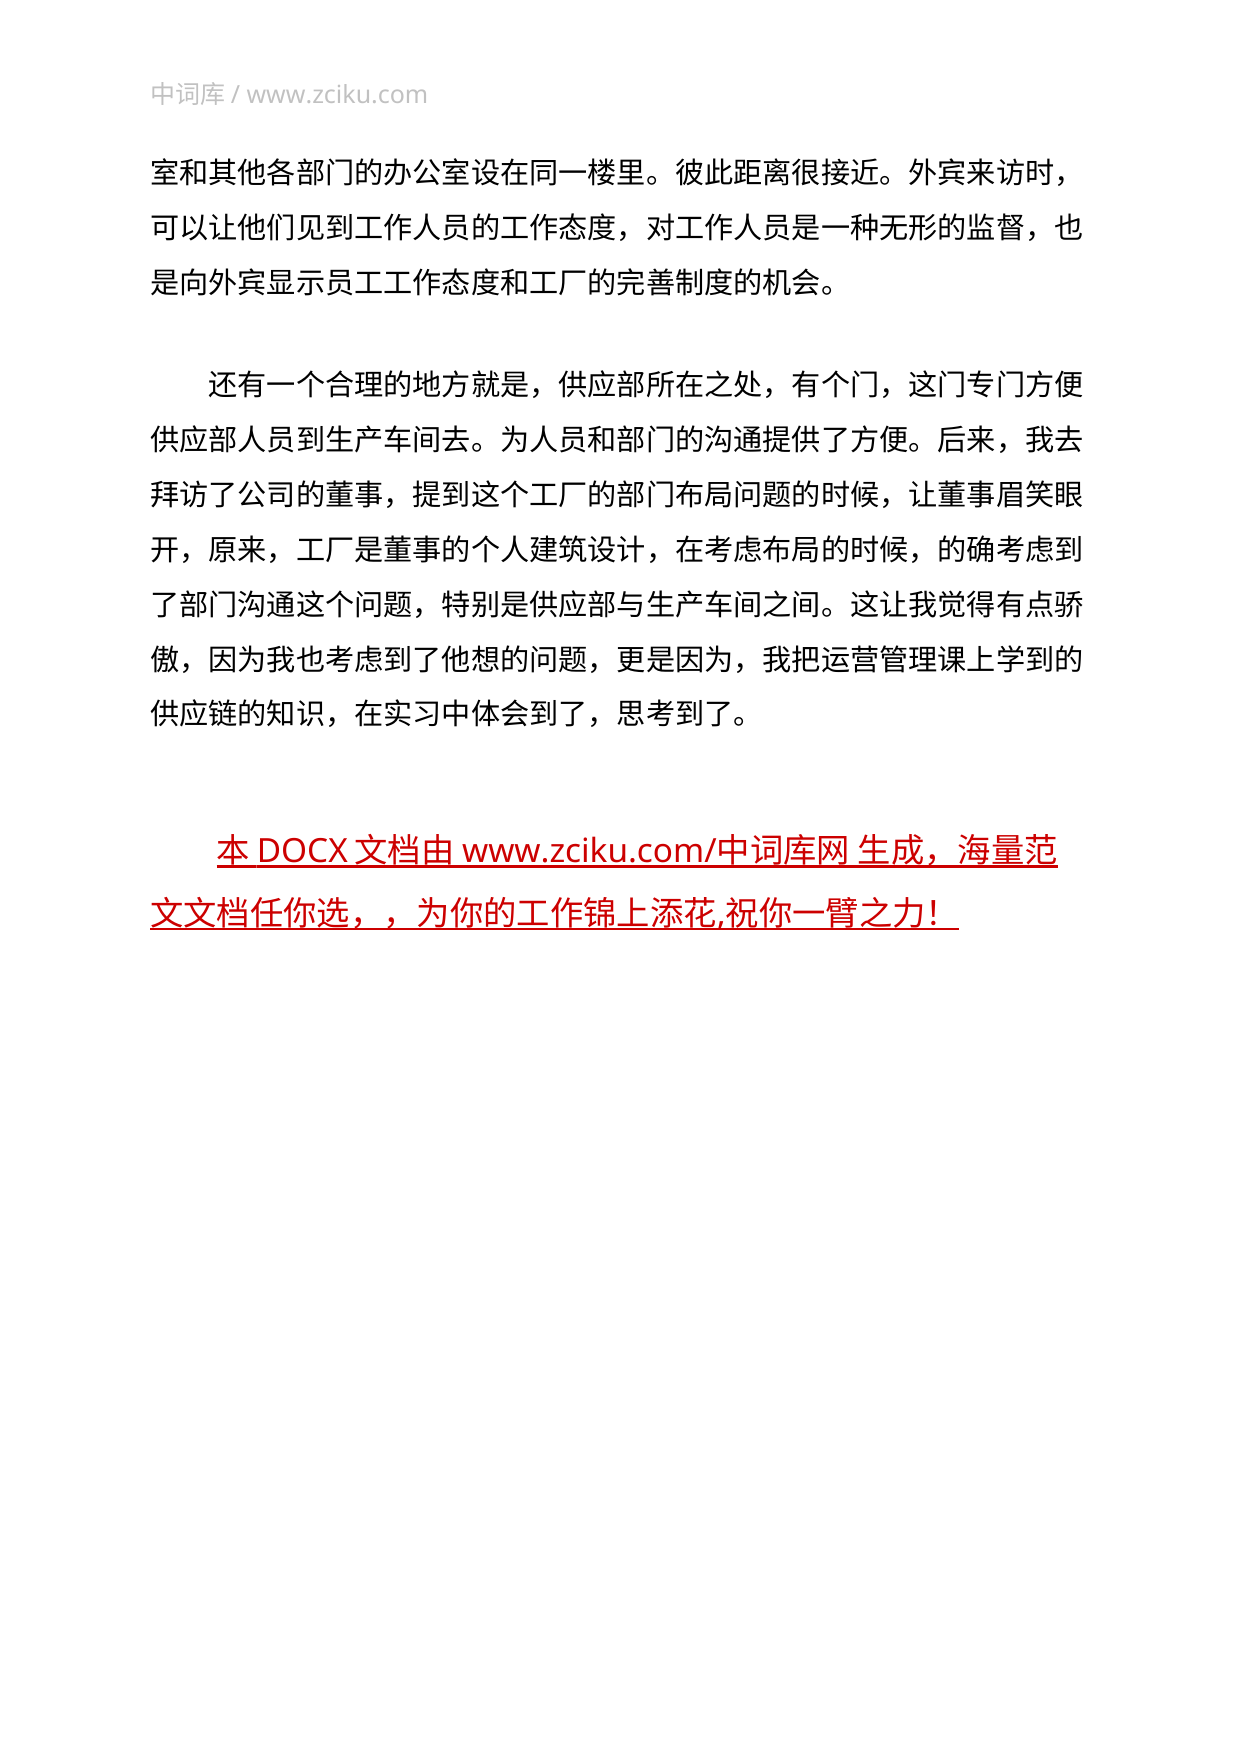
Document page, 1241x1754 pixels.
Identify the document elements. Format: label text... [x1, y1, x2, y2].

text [150, 150, 1090, 302]
text 本DOCX文档由 www.zciku.com/中词库网 生成，海量范文文档任你选，，为你的工作锦上添花,祝你一臂之力！ [150, 824, 1090, 935]
text 还有一个合理的地方就是，供应部所在之处，有个门，这门专门方便供应部人员到生产车间去。为人员和部门的沟通提供了方便。后来，我去拜访了公司的董事，提到这个工厂的部门布局问题的时候，让董事眉笑眼开，原来，工厂是董事的个人建筑设计，在考虑布局的时候，的确考虑到了部门沟通这个问题，特别是供应部与生产车间之间。这让我觉得有点骄傲，因为我也考虑到了他想的问题，更是因为，我把运营管理课上学到的供应链的知识，在实习中体会到了，思考到了。 [150, 362, 1090, 733]
